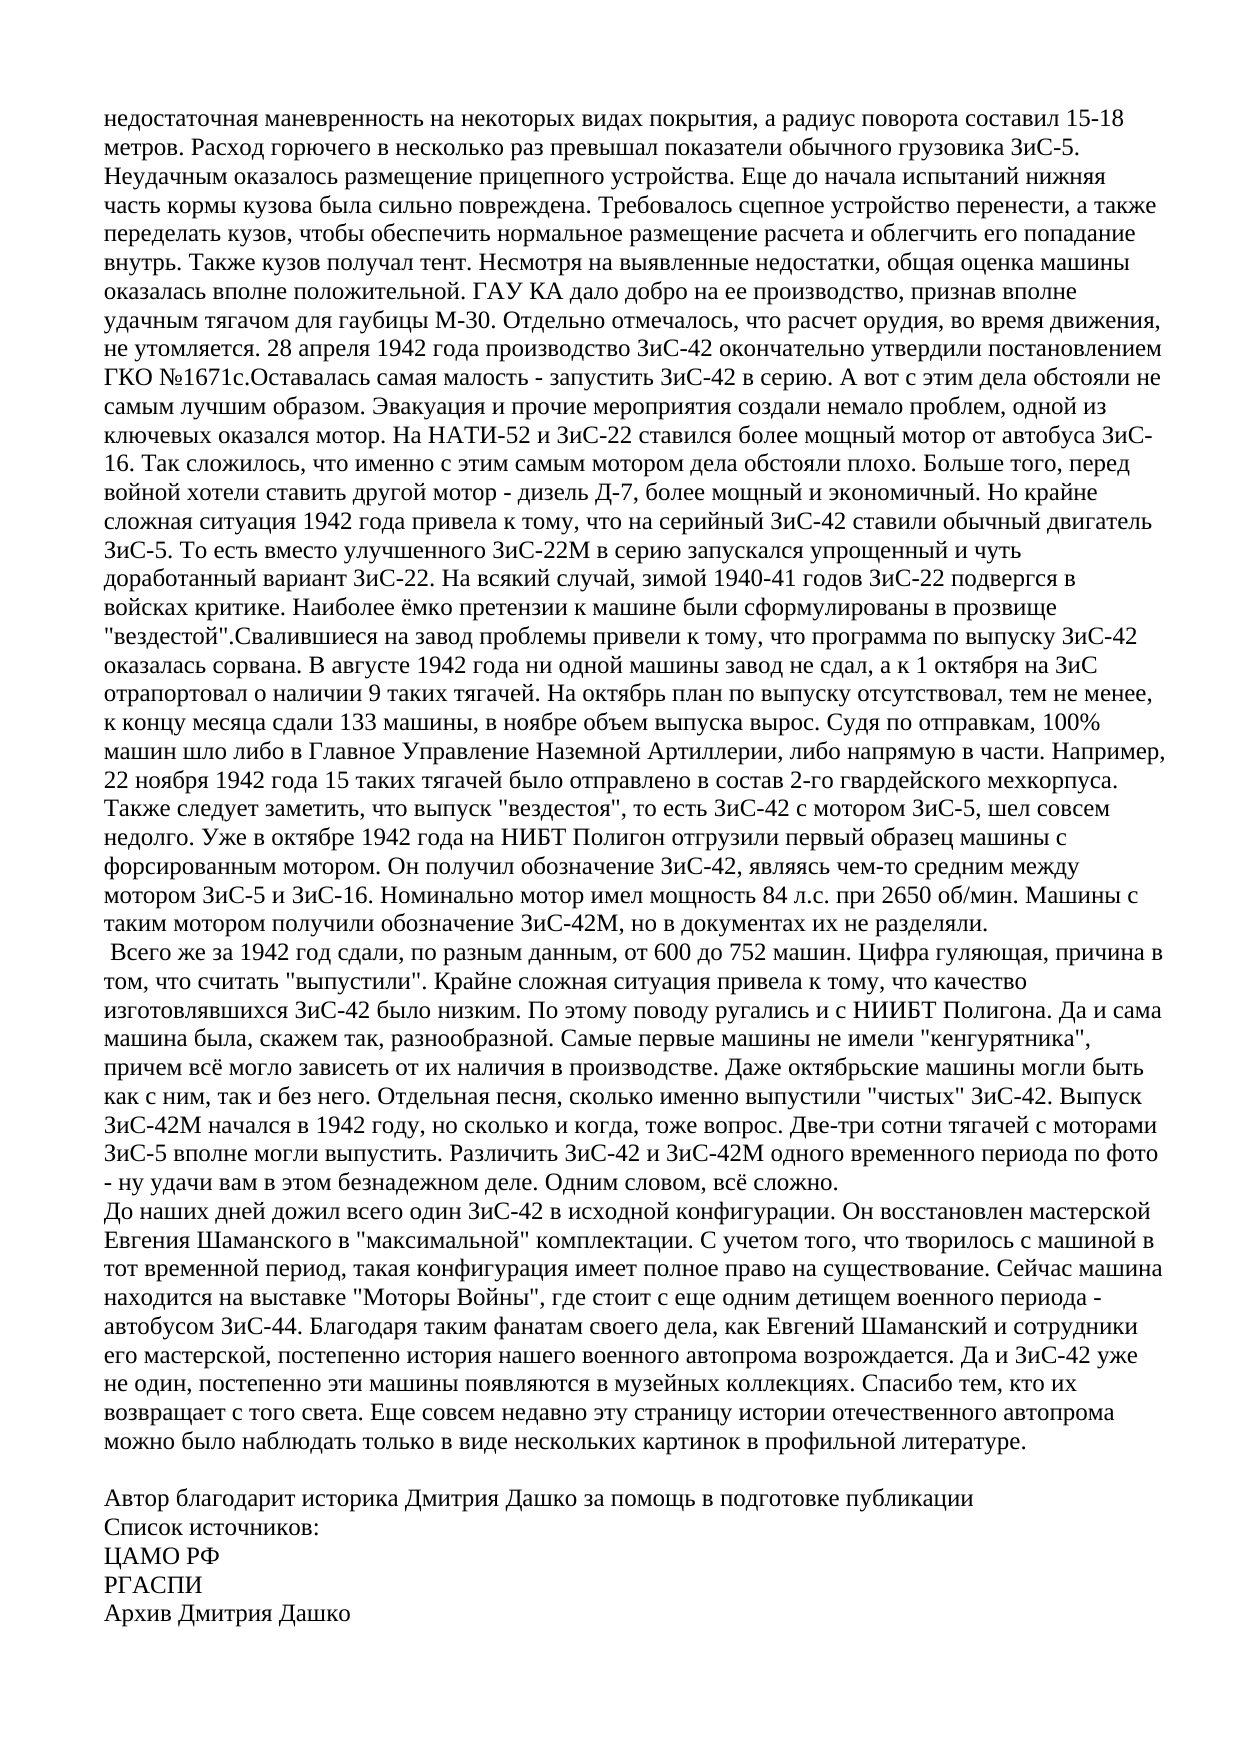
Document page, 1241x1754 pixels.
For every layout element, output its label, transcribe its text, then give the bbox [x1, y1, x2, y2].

text Автор благодарит историка Дмитрия Дашко за помощь в подготовке публикации [103, 1483, 1167, 1512]
text До наших дней дожил всего один ЗиС-42 в исходной конфигурации. Он восстановлен мастерской Евгения Шаманского в "максимальной" комплектации. С учетом того, что творилось с машиной в тот временной период, такая конфигурация имеет полное право на существование. Сейчас машина находится на выставке "Моторы Войны", где стоит с еще одним детищем военного периода - автобусом ЗиС-44. Благодаря таким фанатам своего дела, как Евгений Шаманский и сотрудники его мастерской, постепенно история нашего военного автопрома возрождается. Да и ЗиС-42 уже не один, постепенно эти машины появляются в музейных коллекциях. Спасибо тем, кто их возвращает с того света. Еще совсем недавно эту страницу истории отечественного автопрома можно было наблюдать только в виде нескольких картинок в профильной литературе. [103, 1196, 1167, 1455]
text Список источников: [103, 1512, 1167, 1541]
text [103, 103, 1167, 937]
text ЦАМО РФ [103, 1541, 1167, 1570]
text Всего же за 1942 год сдали, по разным данным, от 600 до 752 машин. Цифра гуляющая, причина в том, что считать "выпустили". Крайне сложная ситуация привела к тому, что качество изготовлявшихся ЗиС-42 было низким. По этому поводу ругались и с НИИБТ Полигона. Да и сама машина была, скажем так, разнообразной. Самые первые машины не имели "кенгурятника", причем всё могло зависеть от их наличия в производстве. Даже октябрьские машины могли быть как с ним, так и без него. Отдельная песня, сколько именно выпустили "чистых" ЗиС-42. Выпуск ЗиС-42М начался в 1942 году, но сколько и когда, тоже вопрос. Две-три сотни тягачей с моторами ЗиС-5 вполне могли выпустить. Различить ЗиС-42 и ЗиС-42М одного временного периода по фото - ну удачи вам в этом безнадежном деле. Одним словом, всё сложно. [103, 937, 1167, 1196]
text РГАСПИ [103, 1570, 1167, 1598]
text Архив Дмитрия Дашко [103, 1598, 1167, 1627]
